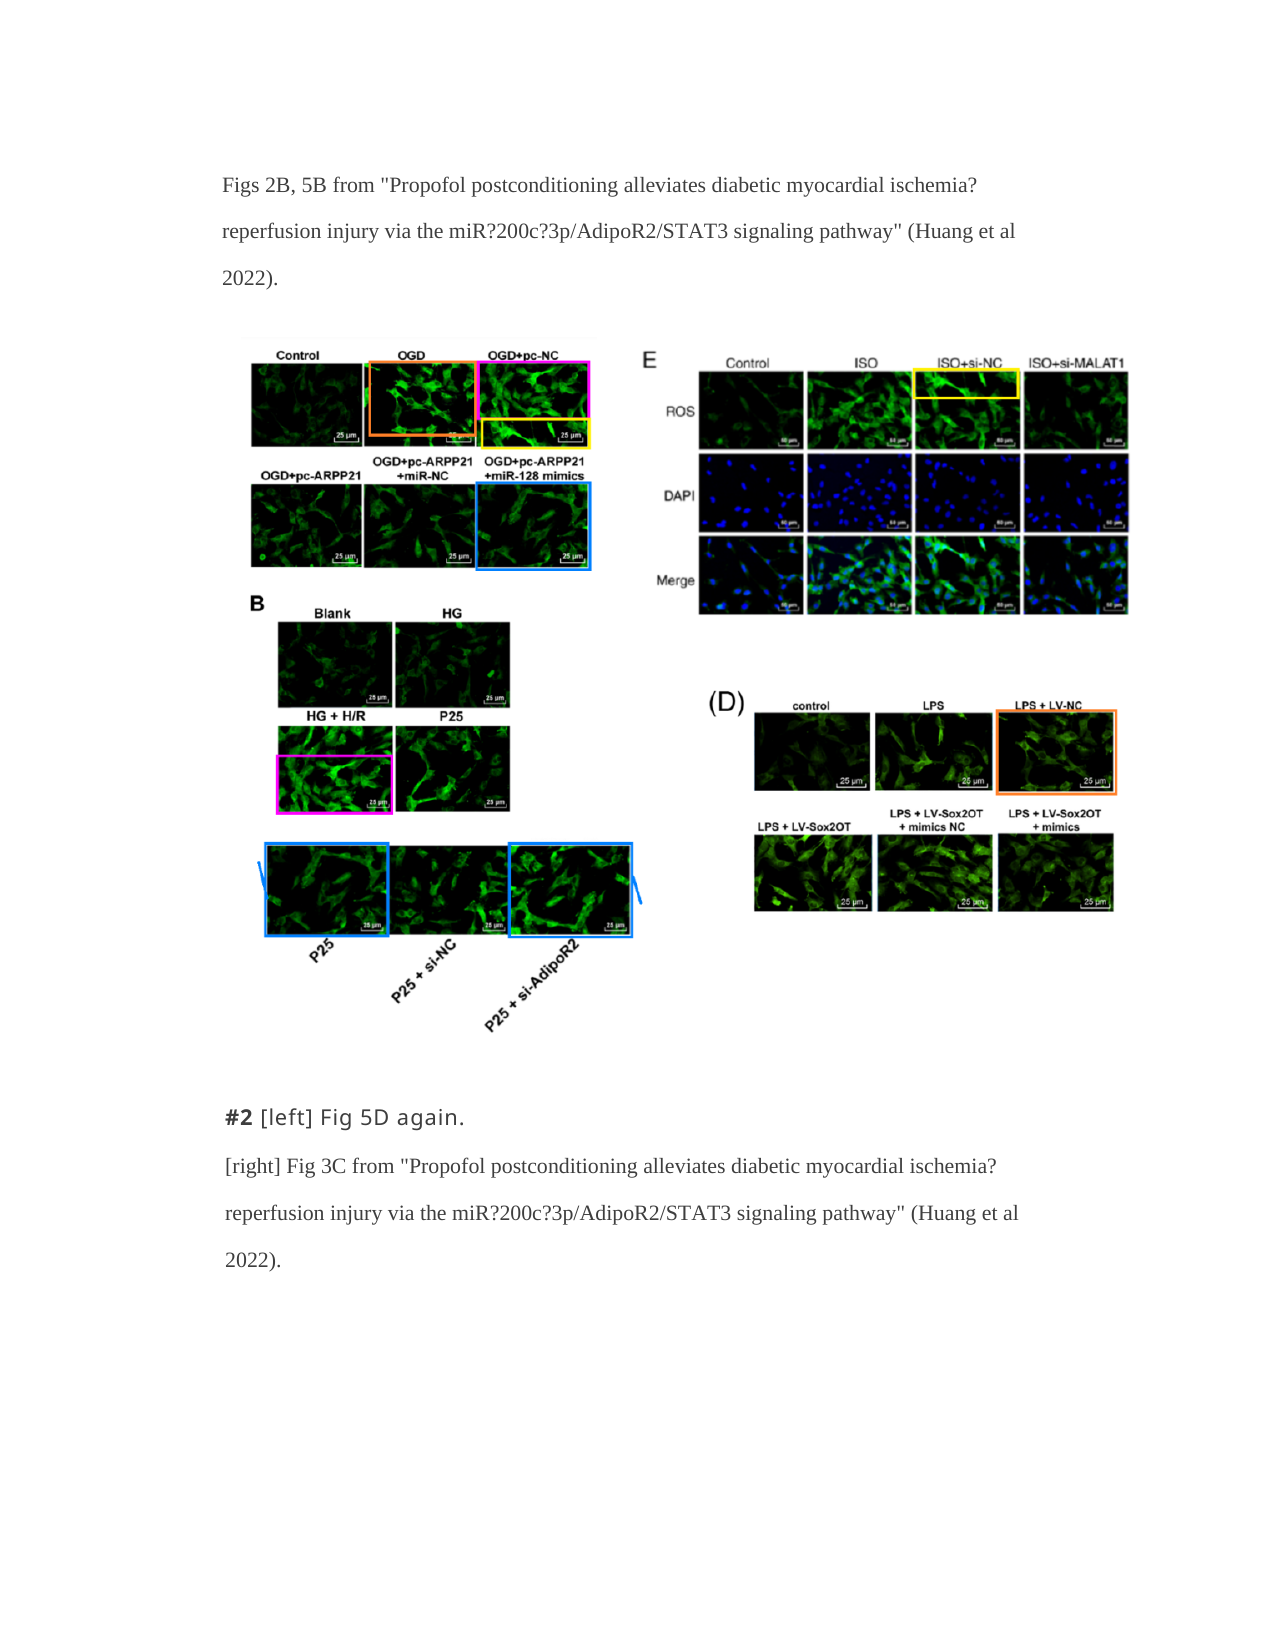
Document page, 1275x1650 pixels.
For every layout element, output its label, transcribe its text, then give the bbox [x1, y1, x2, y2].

text Figs 2B, 5B from "Propofol postconditioning alleviates diabetic myocardial ischemia?reperfusion injury via the miR?200c?3p/AdipoR2/STAT3 signaling pathway" (Huang et al 2022). [222, 150, 1053, 291]
picture [240, 337, 1141, 1038]
text #2 [left] Fig 5D again. [225, 1084, 1050, 1131]
text [right] Fig 3C from "Propofol postconditioning alleviates diabetic myocardial ischemia?reperfusion injury via the miR?200c?3p/AdipoR2/STAT3 signaling pathway" (Huang et al 2022). [225, 1131, 1050, 1272]
